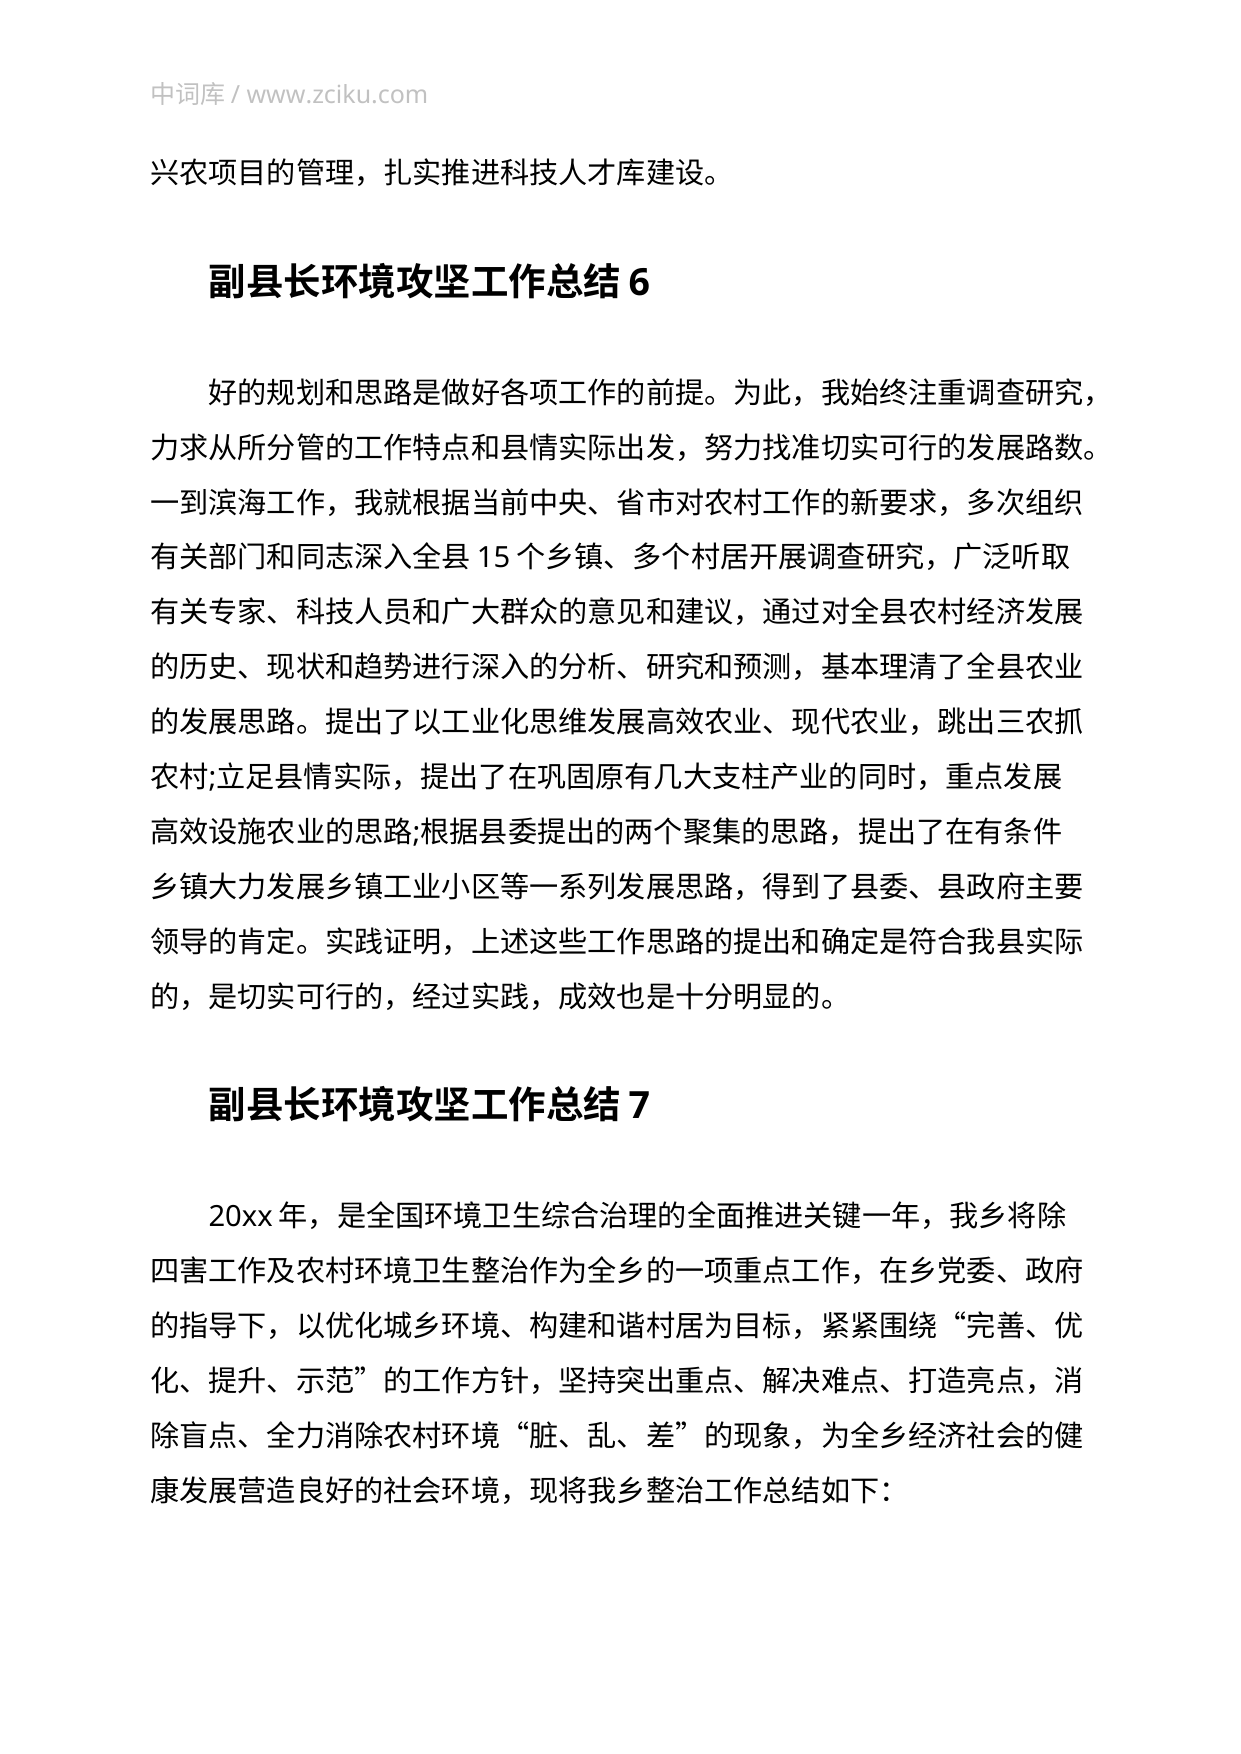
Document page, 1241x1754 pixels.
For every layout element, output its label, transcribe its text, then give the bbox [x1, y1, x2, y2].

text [150, 150, 1090, 192]
text 好的规划和思路是做好各项工作的前提。为此，我始终注重调查研究，力求从所分管的工作特点和县情实际出发，努力找准切实可行的发展路数。一到滨海工作，我就根据当前中央、省市对农村工作的新要求，多次组织有关部门和同志深入全县15个乡镇、多个村居开展调查研究，广泛听取有关专家、科技人员和广大群众的意见和建议，通过对全县农村经济发展的历史、现状和趋势进行深入的分析、研究和预测，基本理清了全县农业的发展思路。提出了以工业化思维发展高效农业、现代农业，跳出三农抓农村;立足县情实际，提出了在巩固原有几大支柱产业的同时，重点发展高效设施农业的思路;根据县委提出的两个聚集的思路，提出了在有条件乡镇大力发展乡镇工业小区等一系列发展思路，得到了县委、县政府主要领导的肯定。实践证明，上述这些工作思路的提出和确定是符合我县实际的，是切实可行的，经过实践，成效也是十分明显的。 [150, 369, 1090, 1016]
text 副县长环境攻坚工作总结6 [150, 252, 1090, 306]
text 20xx年，是全国环境卫生综合治理的全面推进关键一年，我乡将除四害工作及农村环境卫生整治作为全乡的一项重点工作，在乡党委、政府的指导下，以优化城乡环境、构建和谐村居为目标，紧紧围绕“完善、优化、提升、示范”的工作方针，坚持突出重点、解决难点、打造亮点，消除盲点、全力消除农村环境“脏、乱、差”的现象，为全乡经济社会的健康发展营造良好的社会环境，现将我乡整治工作总结如下： [150, 1193, 1090, 1510]
text 副县长环境攻坚工作总结7 [150, 1075, 1090, 1130]
